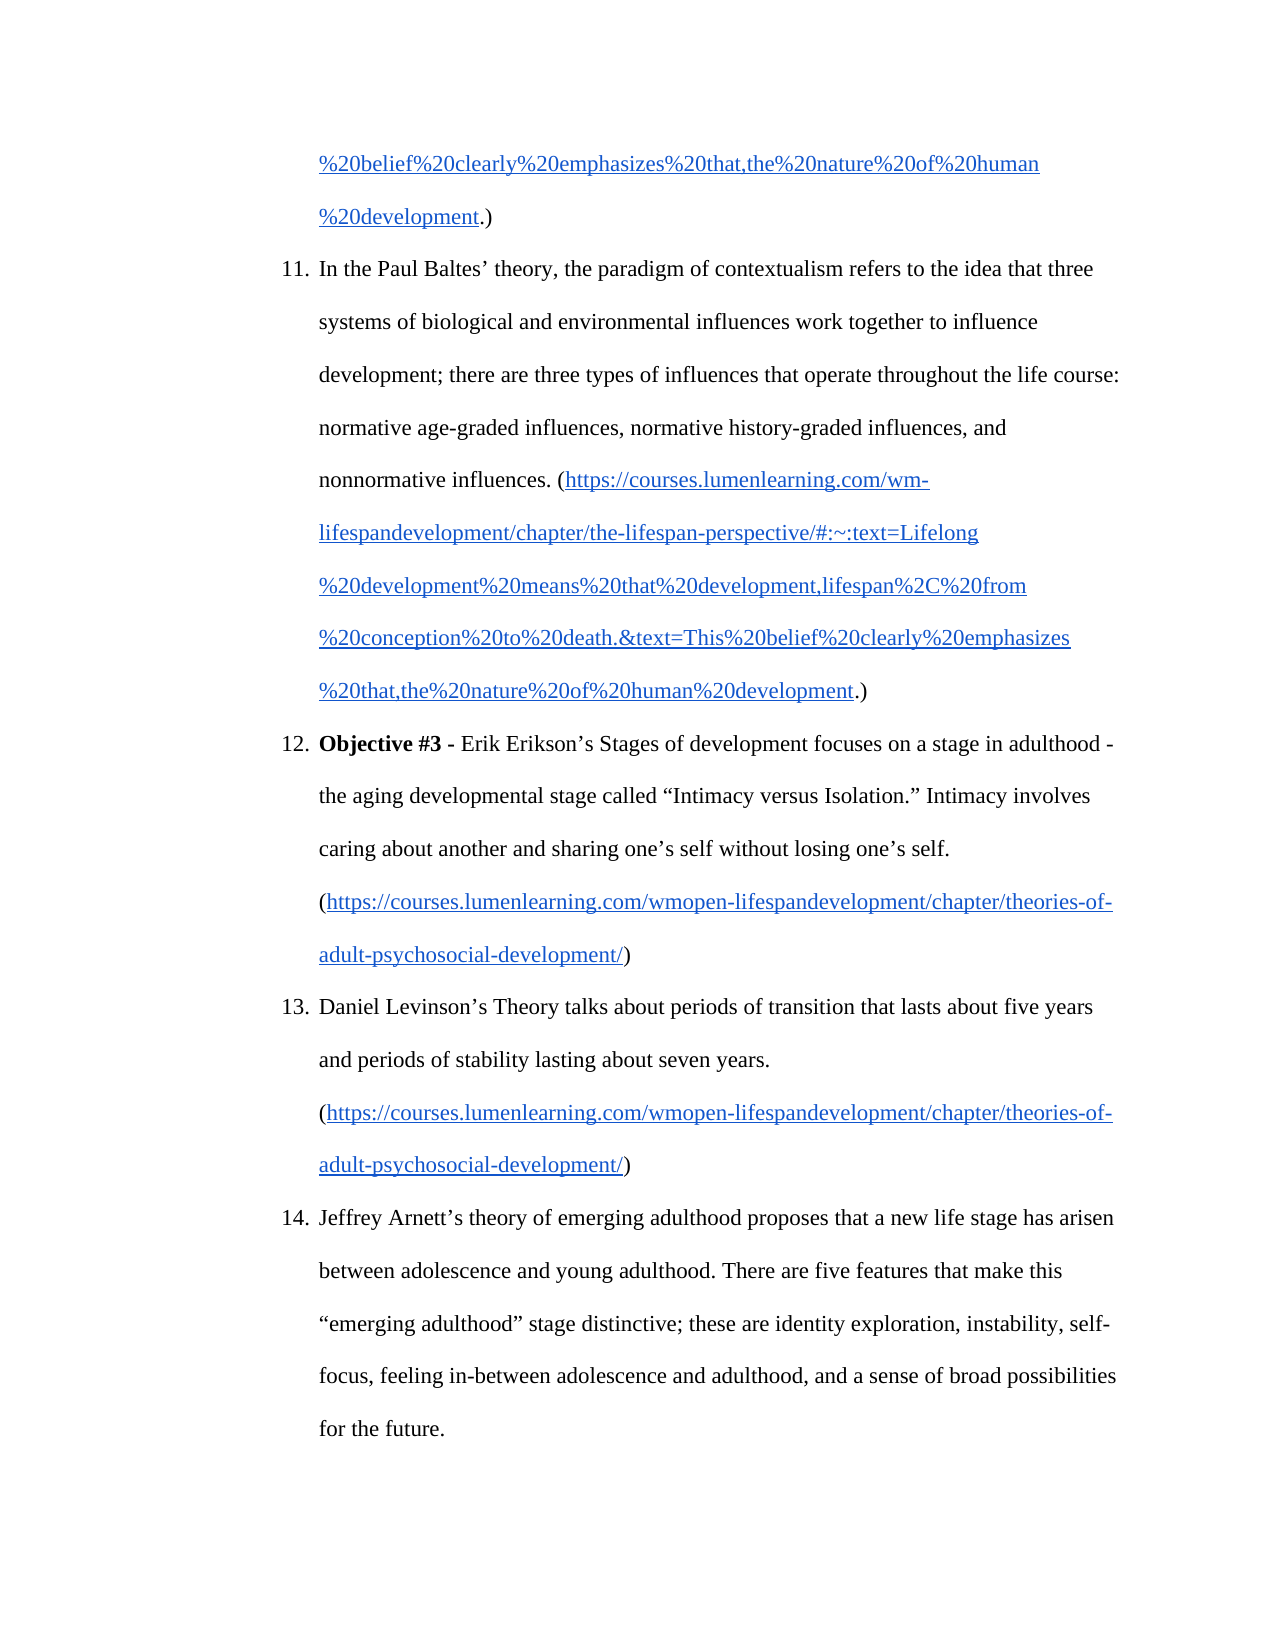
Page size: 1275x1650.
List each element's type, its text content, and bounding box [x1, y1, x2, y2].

list Objective #3 - Erik Erikson’s Stages of development focuses on a stage in adulthood - the aging developmental stage called “Intimacy versus Isolation.” Intimacy involves caring about another and sharing one’s self without losing one’s self. (https://courses.lumenlearning.com/wmopen-lifespandevelopment/chapter/theories-of-adult-psychosocial-development/) [281, 730, 1125, 967]
list Daniel Levinson’s Theory talks about periods of transition that lasts about five years and periods of stability lasting about seven years. (https://courses.lumenlearning.com/wmopen-lifespandevelopment/chapter/theories-of-adult-psychosocial-development/) [281, 993, 1125, 1178]
list In the Paul Baltes’ theory, the paradigm of contextualism refers to the idea that three systems of biological and environmental influences work together to influence development; there are three types of influences that operate throughout the life course: normative age-graded influences, normative history-graded influences, and nonnormative influences. (https://courses.lumenlearning.com/wm-lifespandevelopment/chapter/the-lifespan-perspective/#:~:text=Lifelong%20development%20means%20that%20development,lifespan%2C%20from%20conception%20to%20death.&text=This%20belief%20clearly%20emphasizes%20that,the%20nature%20of%20human%20development.) [281, 255, 1125, 703]
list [281, 150, 1125, 229]
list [281, 1204, 1125, 1441]
